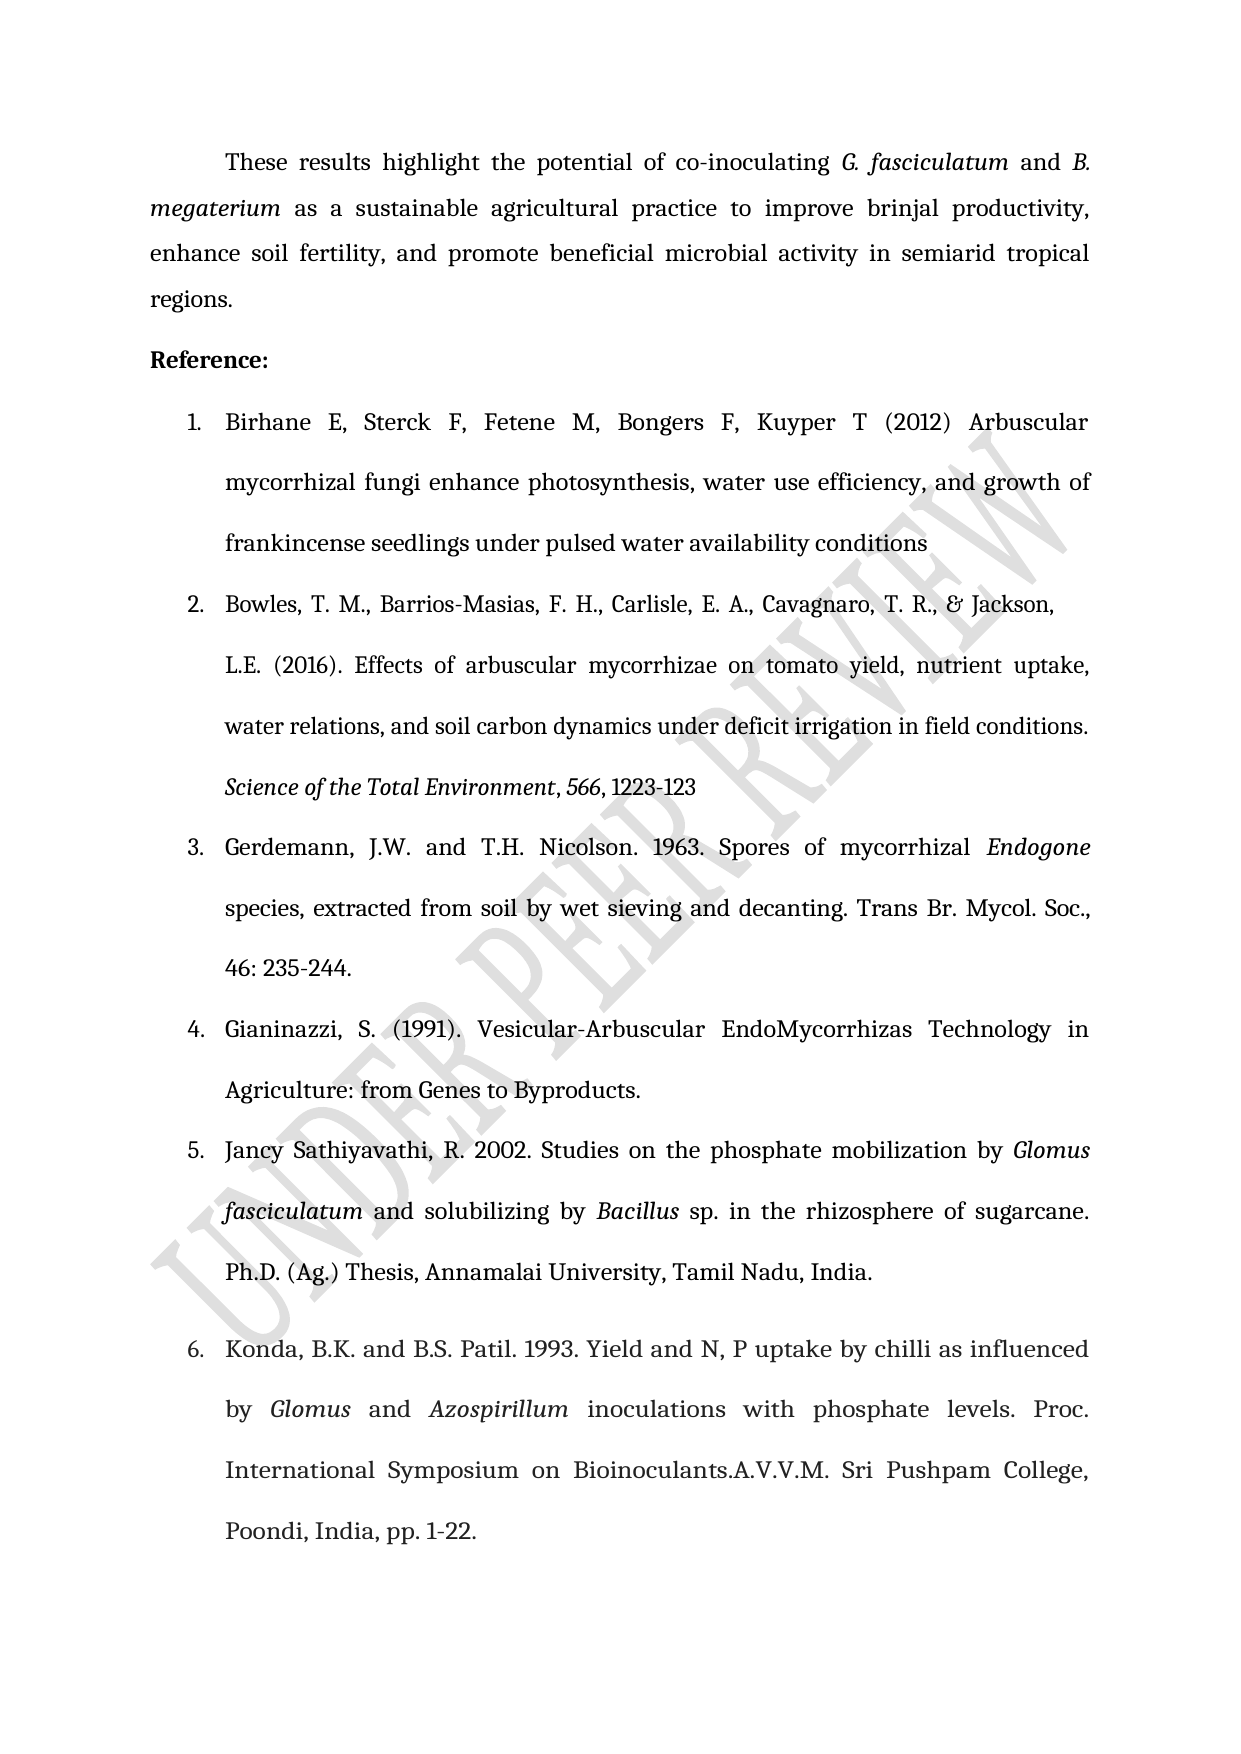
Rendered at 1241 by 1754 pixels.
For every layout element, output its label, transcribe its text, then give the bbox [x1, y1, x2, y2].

text These results highlight the potential of co-inoculating G. fasciculatum and B. megaterium as a sustainable agricultural practice to improve brinjal productivity, enhance soil fertility, and promote beneficial microbial activity in semiarid tropical regions. [150, 148, 1091, 313]
list Jancy Sathiyavathi, R. 2002. Studies on the phosphate mobilization by Glomus fasciculatum and solubilizing by Bacillus sp. in the rhizosphere of sugarcane. Ph.D. (Ag.) Thesis, Annamalai University, Tamil Nadu, India. [187, 1136, 1091, 1286]
list Gerdemann, J.W. and T.H. Nicolson. 1963. Spores of mycorrhizal Endogone species, extracted from soil by wet sieving and decanting. Trans Br. Mycol. Soc., 46: 235-244. [187, 833, 1091, 983]
list Birhane E, Sterck F, Fetene M, Bongers F, Kuyper T (2012) Arbuscular mycorrhizal fungi enhance photosynthesis, water use efficiency, and growth of frankincense seedlings under pulsed water availability conditions [187, 408, 1091, 558]
list Gianinazzi, S. (1991). Vesicular-Arbuscular EndoMycorrhizas Technology in Agriculture: from Genes to Byproducts. [187, 1015, 1091, 1104]
list Bowles, T. M., Barrios-Masias, F. H., Carlisle, E. A., Cavagnaro, T. R., & Jackson, [187, 589, 1093, 619]
list Konda, B.K. and B.S. Patil. 1993. Yield and N, P uptake by chilli as influenced by Glomus and Azospirillum inoculations with phosphate levels. Proc. International Symposium on Bioinoculants.A.V.V.M. Sri Pushpam College, Poondi, India, pp. 1-22. [187, 1335, 1090, 1545]
subtitle Reference: [150, 346, 1093, 375]
text L.E. (2016). Effects of arbuscular mycorrhizae on tomato yield, nutrient uptake, water relations, and soil carbon dynamics under deficit irrigation in field conditions. Science of the Total Environment, 566, 1223-123 [225, 651, 1090, 801]
